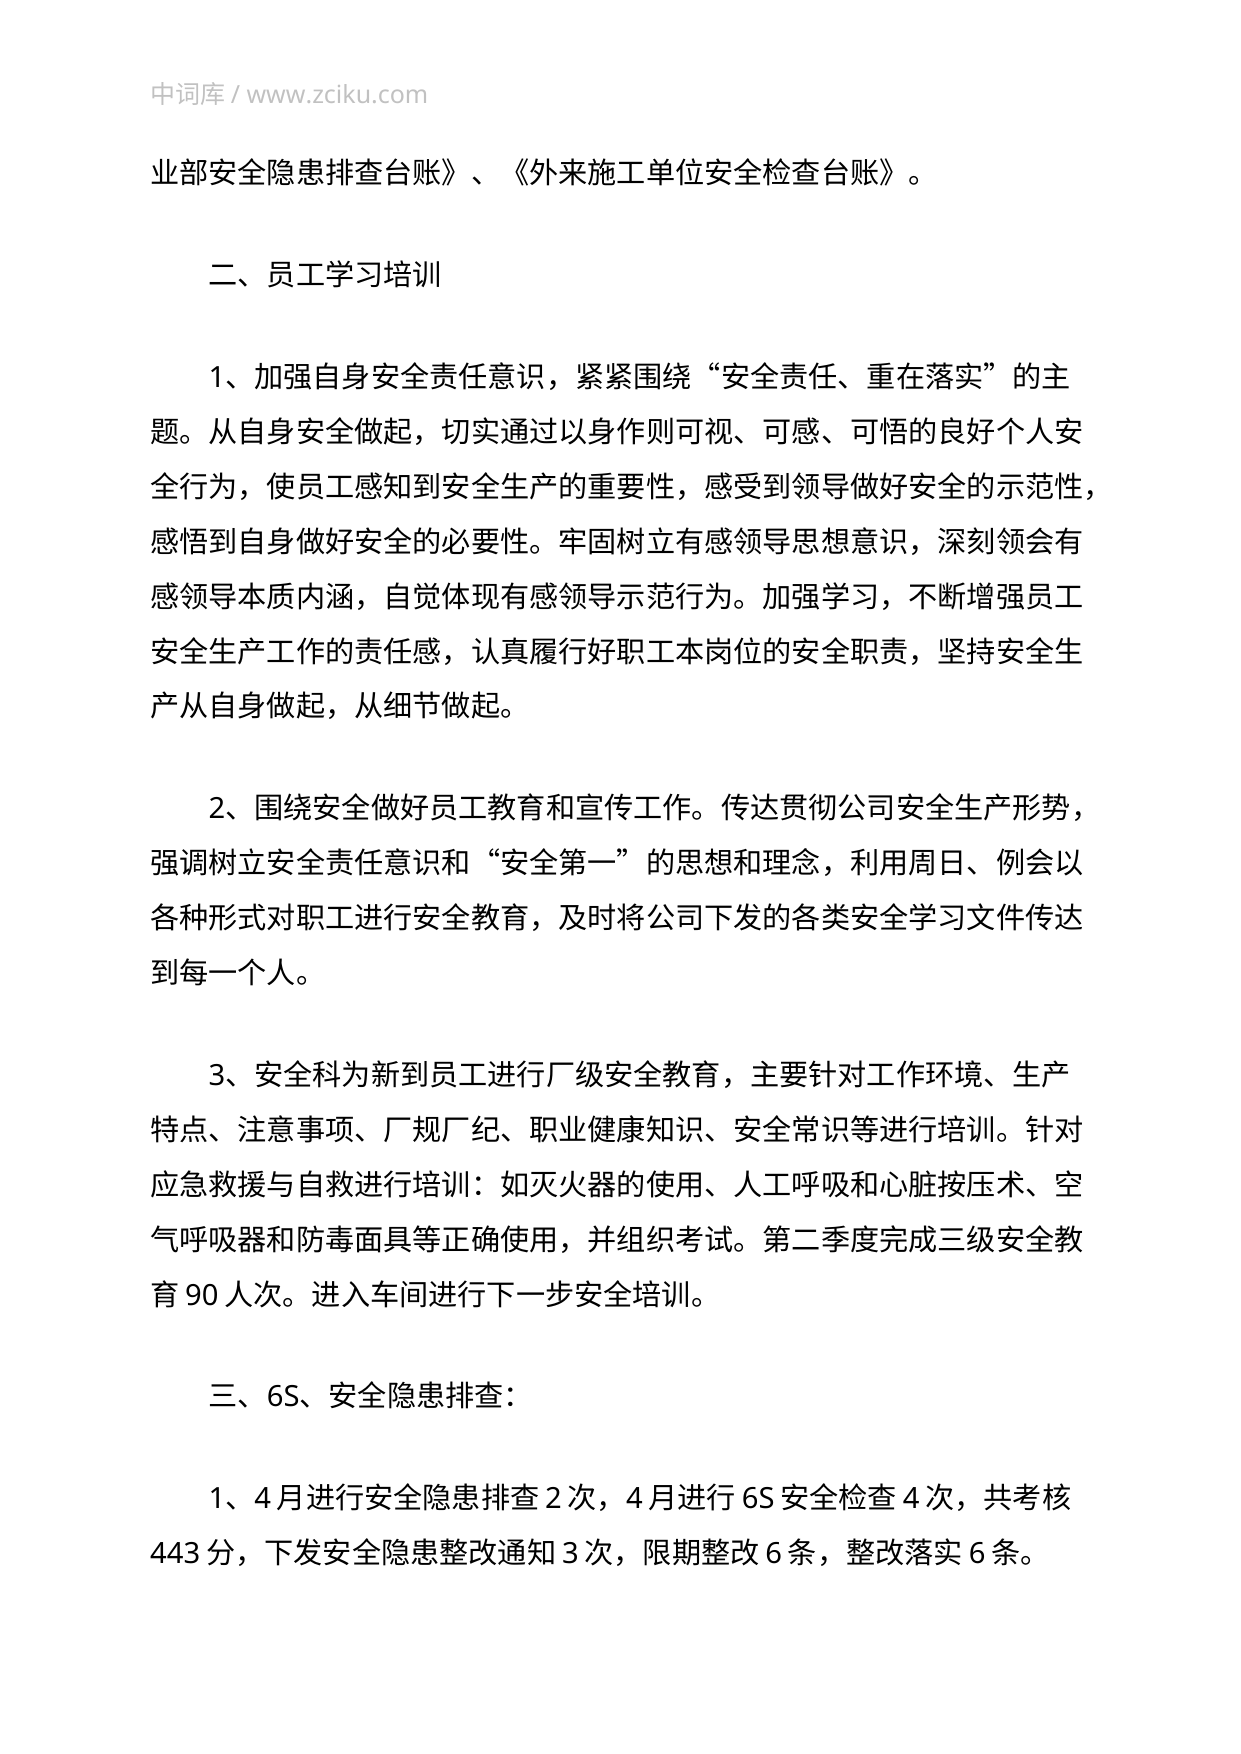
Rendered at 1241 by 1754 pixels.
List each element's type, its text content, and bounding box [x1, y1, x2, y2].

text 二、员工学习培训 [150, 252, 1090, 294]
text 1、加强自身安全责任意识，紧紧围绕“安全责任、重在落实”的主题。从自身安全做起，切实通过以身作则可视、可感、可悟的良好个人安全行为，使员工感知到安全生产的重要性，感受到领导做好安全的示范性，感悟到自身做好安全的必要性。牢固树立有感领导思想意识，深刻领会有感领导本质内涵，自觉体现有感领导示范行为。加强学习，不断增强员工安全生产工作的责任感，认真履行好职工本岗位的安全职责，坚持安全生产从自身做起，从细节做起。 [150, 353, 1090, 725]
text 2、围绕安全做好员工教育和宣传工作。传达贯彻公司安全生产形势，强调树立安全责任意识和“安全第一”的思想和理念，利用周日、例会以各种形式对职工进行安全教育，及时将公司下发的各类安全学习文件传达到每一个人。 [150, 785, 1090, 992]
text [150, 150, 1090, 192]
text 3、安全科为新到员工进行厂级安全教育，主要针对工作环境、生产特点、注意事项、厂规厂纪、职业健康知识、安全常识等进行培训。针对应急救援与自救进行培训：如灭火器的使用、人工呼吸和心脏按压术、空气呼吸器和防毒面具等正确使用，并组织考试。第二季度完成三级安全教育90人次。进入车间进行下一步安全培训。 [150, 1051, 1090, 1313]
text 1、4月进行安全隐患排查2次，4月进行6S安全检查4次，共考核443分，下发安全隐患整改通知3次，限期整改6条，整改落实6条。 [150, 1475, 1090, 1572]
text 三、6S、安全隐患排查： [150, 1373, 1090, 1415]
